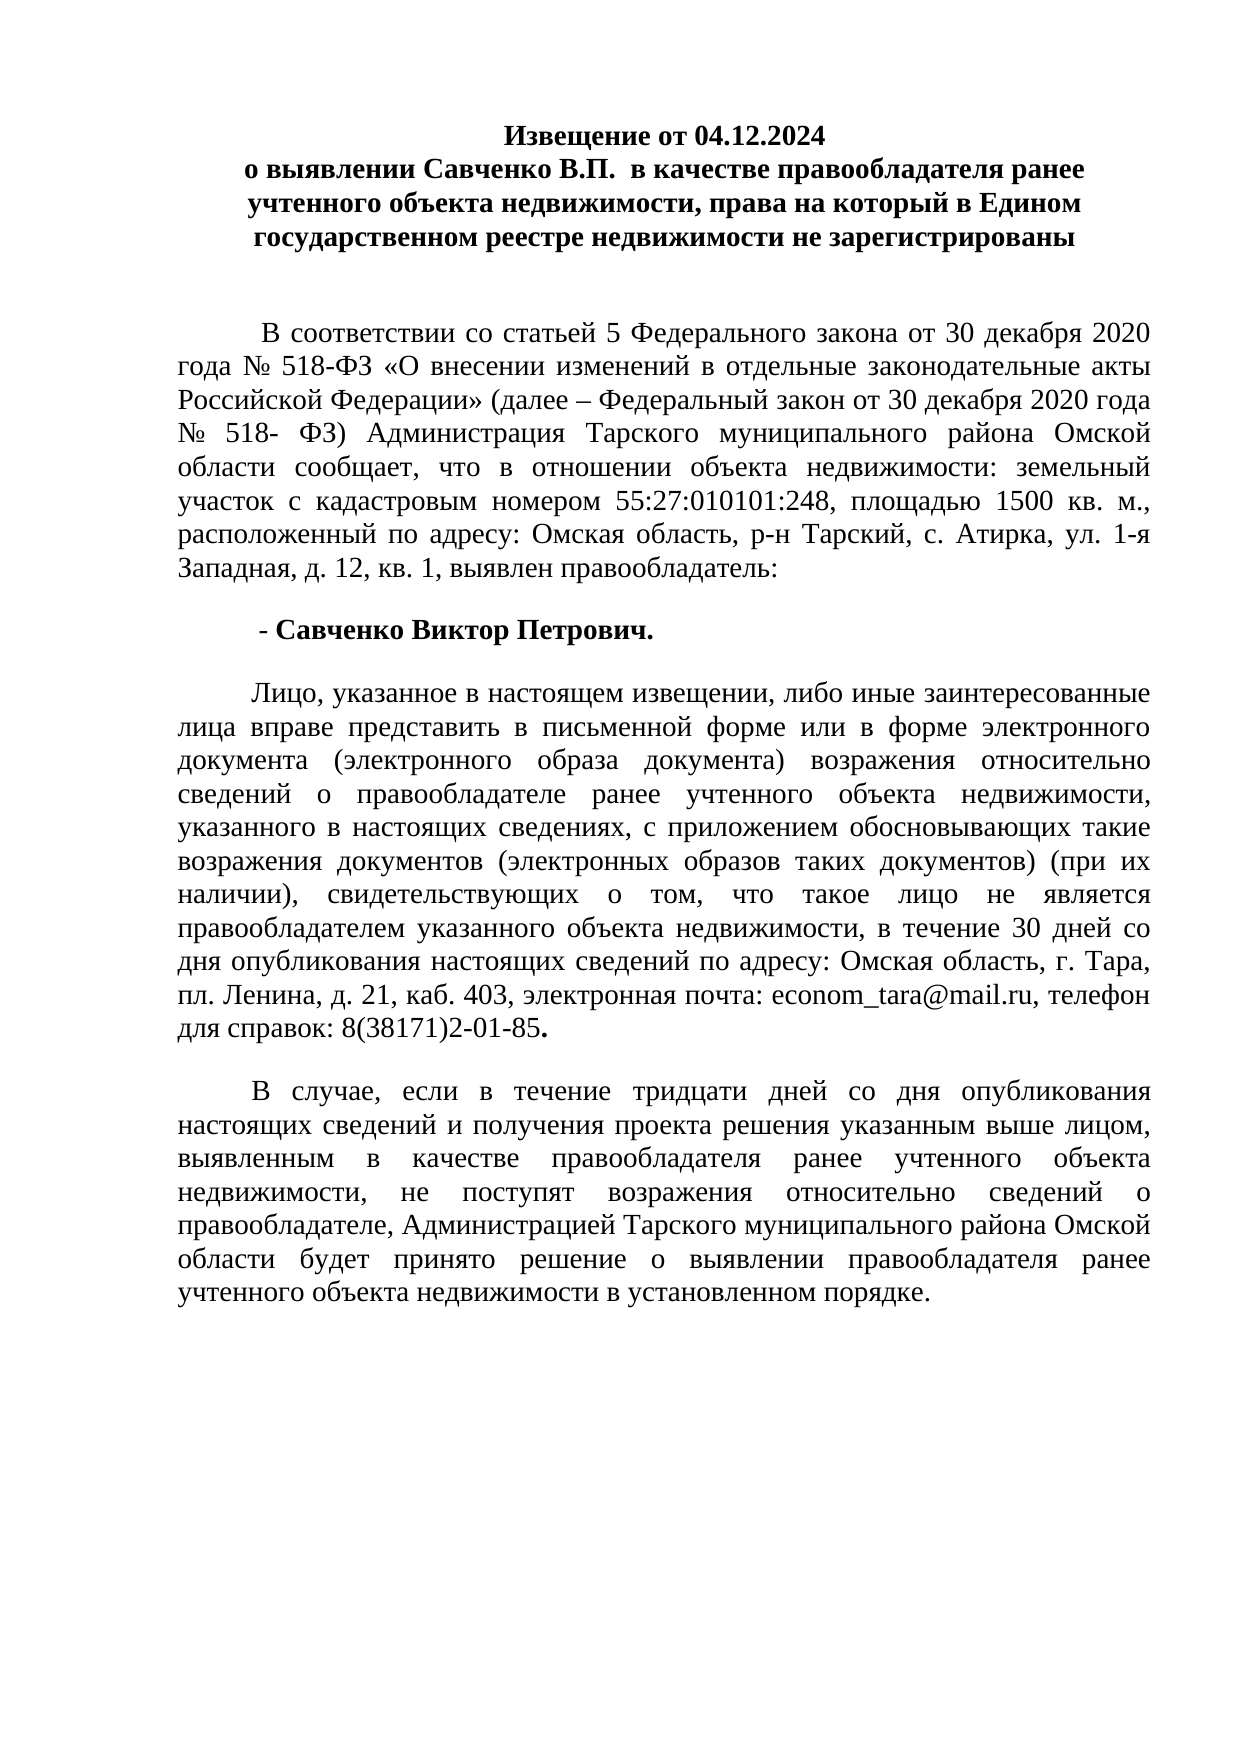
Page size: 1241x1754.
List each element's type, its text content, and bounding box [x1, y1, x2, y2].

text В случае, если в течение тридцати дней со дня опубликования настоящих сведений и получения проекта решения указанным выше лицом, выявленным в качестве правообладателя ранее учтенного объекта недвижимости, не поступят возражения относительно сведений о правообладателе, Администрацией Тарского муниципального района Омской области будет принято решение о выявлении правообладателя ранее учтенного объекта недвижимости в установленном порядке. [177, 1073, 1152, 1308]
text - Савченко Виктор Петрович. [177, 612, 1152, 646]
text Лицо, указанное в настоящем извещении, либо иные заинтересованные лица вправе представить в письменной форме или в форме электронного документа (электронного образа документа) возражения относительно сведений о правообладателе ранее учтенного объекта недвижимости, указанного в настоящих сведениях, с приложением обосновывающих такие возражения документов (электронных образов таких документов) (при их наличии), свидетельствующих о том, что такое лицо не является правообладателем указанного объекта недвижимости, в течение 30 дней со дня опубликования настоящих сведений по адресу: Омская область, г. Тара, пл. Ленина, д. 21, каб. 403, электронная почта: econom_tara@mail.ru, телефон для справок: 8(38171)2-01-85. [177, 675, 1152, 1044]
text Извещение от 04.12.2024 [177, 118, 1152, 152]
text о выявлении Савченко В.П. в качестве правообладателя ранее учтенного объекта недвижимости, права на который в Едином государственном реестре недвижимости не зарегистрированы [177, 152, 1152, 252]
text В соответствии со статьей 5 Федерального закона от 30 декабря 2020 года № 518-ФЗ «О внесении изменений в отдельные законодательные акты Российской Федерации» (далее – Федеральный закон от 30 декабря 2020 года № 518- ФЗ) Администрация Тарского муниципального района Омской области сообщает, что в отношении объекта недвижимости: земельный участок с кадастровым номером 55:27:010101:248, площадью 1500 кв. м., расположенный по адресу: Омская область, р-н Тарский, с. Атирка, ул. 1-я Западная, д. 12, кв. 1, выявлен правообладатель: [177, 315, 1152, 583]
